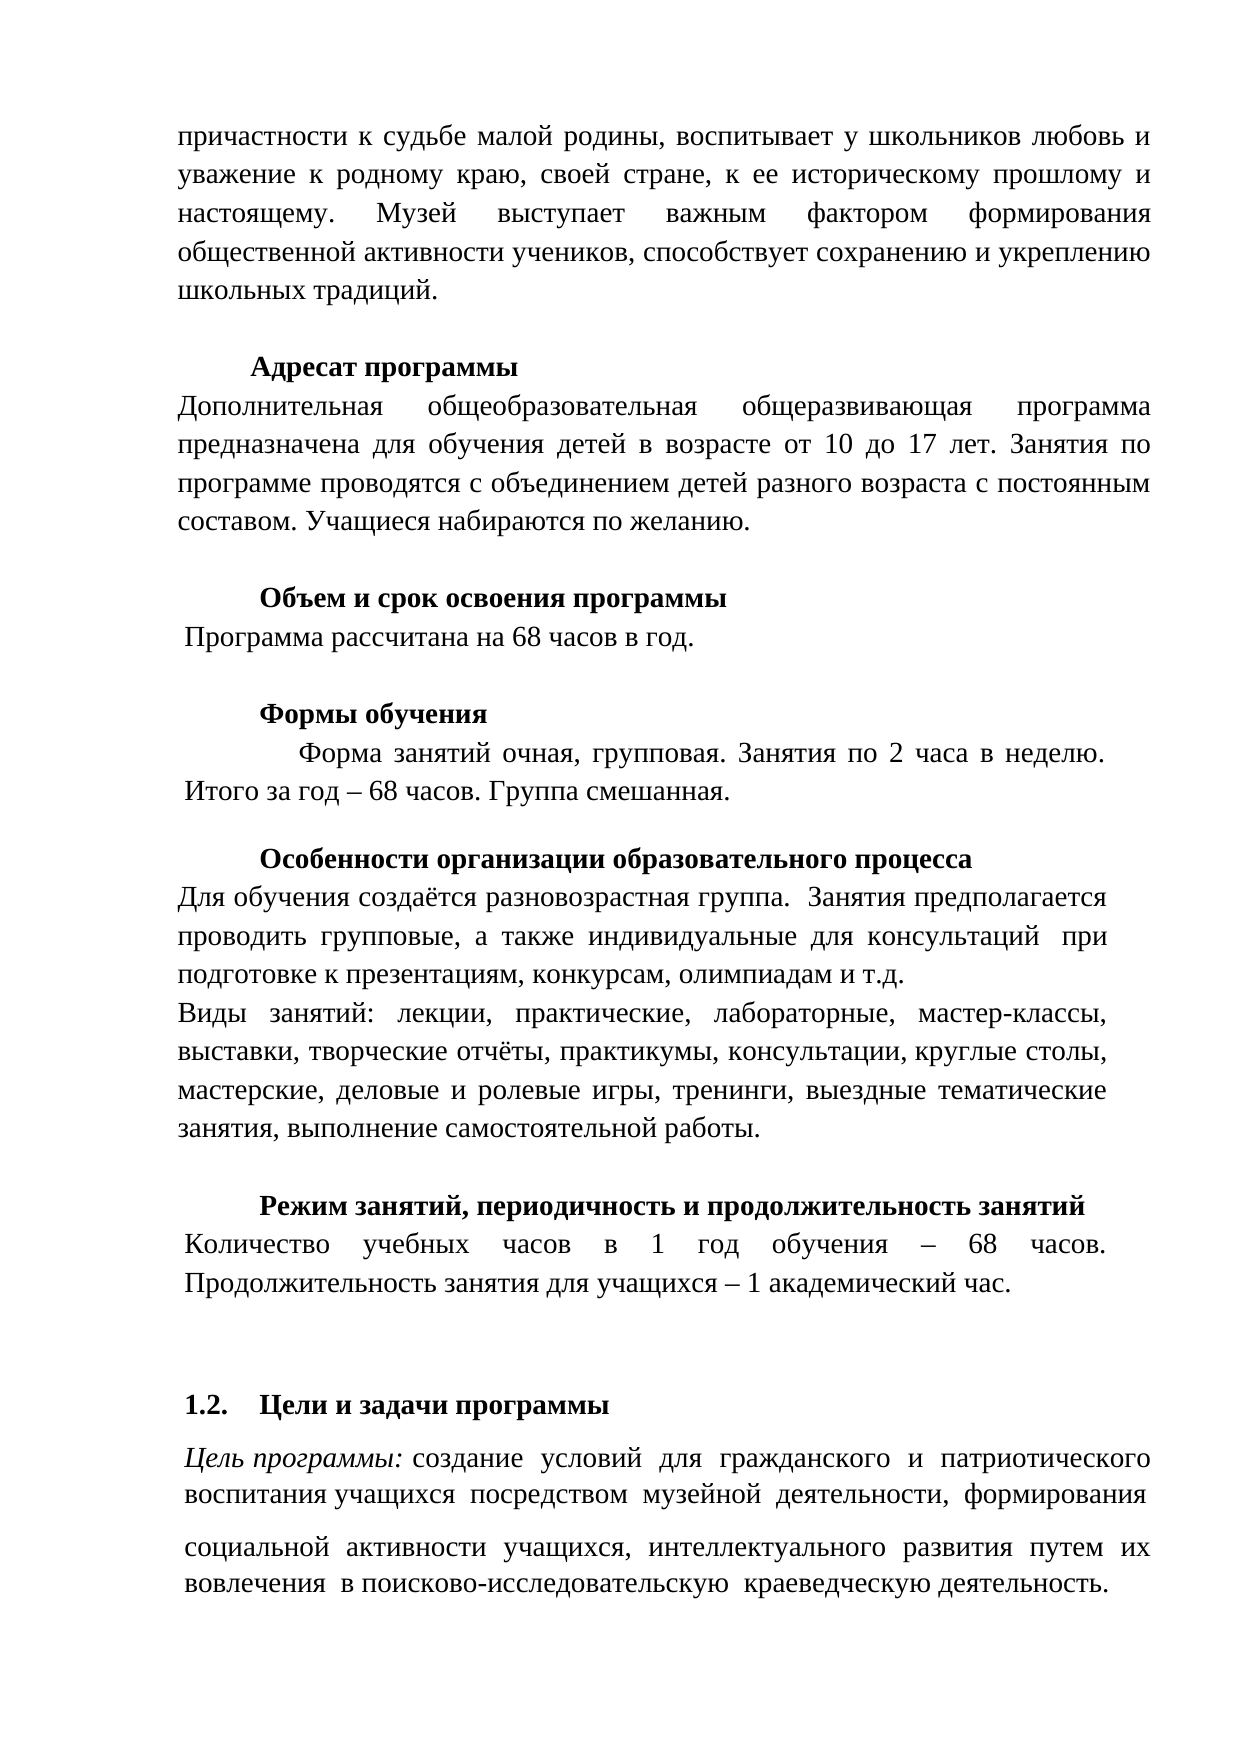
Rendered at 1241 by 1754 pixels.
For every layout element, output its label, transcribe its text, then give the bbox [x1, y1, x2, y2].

text Режим занятий, периодичность и продолжительность занятий [259, 1188, 1107, 1221]
list Цели и задачи программы [184, 1387, 1152, 1421]
text Объем и срок освоения программы [259, 581, 1107, 614]
text Форма занятий очная, групповая. Занятия по 2 часа в неделю. Итого за год – 68 часов. Группа смешанная. [184, 735, 1107, 807]
text социальной активности учащихся, интеллектуального развития путем их вовлечения в поисково-исследовательскую краеведческую деятельность. [184, 1529, 1152, 1598]
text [177, 118, 1152, 306]
text Дополнительная общеобразовательная общеразвивающая программа предназначена для обучения детей в возрасте от 10 до 17 лет. Занятия по программе проводятся с объединением детей разного возраста с постоянным составом. Учащиеся набираются по желанию. [177, 388, 1152, 537]
text Программа рассчитана на 68 часов в год. [184, 619, 1107, 653]
text Адресат программы [177, 349, 1152, 383]
text Количество учебных часов в 1 год обучения – 68 часов. Продолжительность занятия для учащихся – 1 академический час. [184, 1226, 1107, 1298]
text Цель программы: создание условий для гражданского и патриотического воспитания учащихся посредством музейной деятельности, формирования [184, 1440, 1152, 1509]
text Для обучения создаётся разновозрастная группа. Занятия предполагается проводить групповые, а также индивидуальные для консультаций при подготовке к презентациям, конкурсам, олимпиадам и т.д. [177, 879, 1107, 990]
text Формы обучения [259, 696, 1107, 730]
text Особенности организации образовательного процесса [259, 841, 1107, 874]
text Виды занятий: лекции, практические, лабораторные, мастер-классы, выставки, творческие отчёты, практикумы, консультации, круглые столы, мастерские, деловые и ролевые игры, тренинги, выездные тематические занятия, выполнение самостоятельной работы. [177, 995, 1107, 1144]
